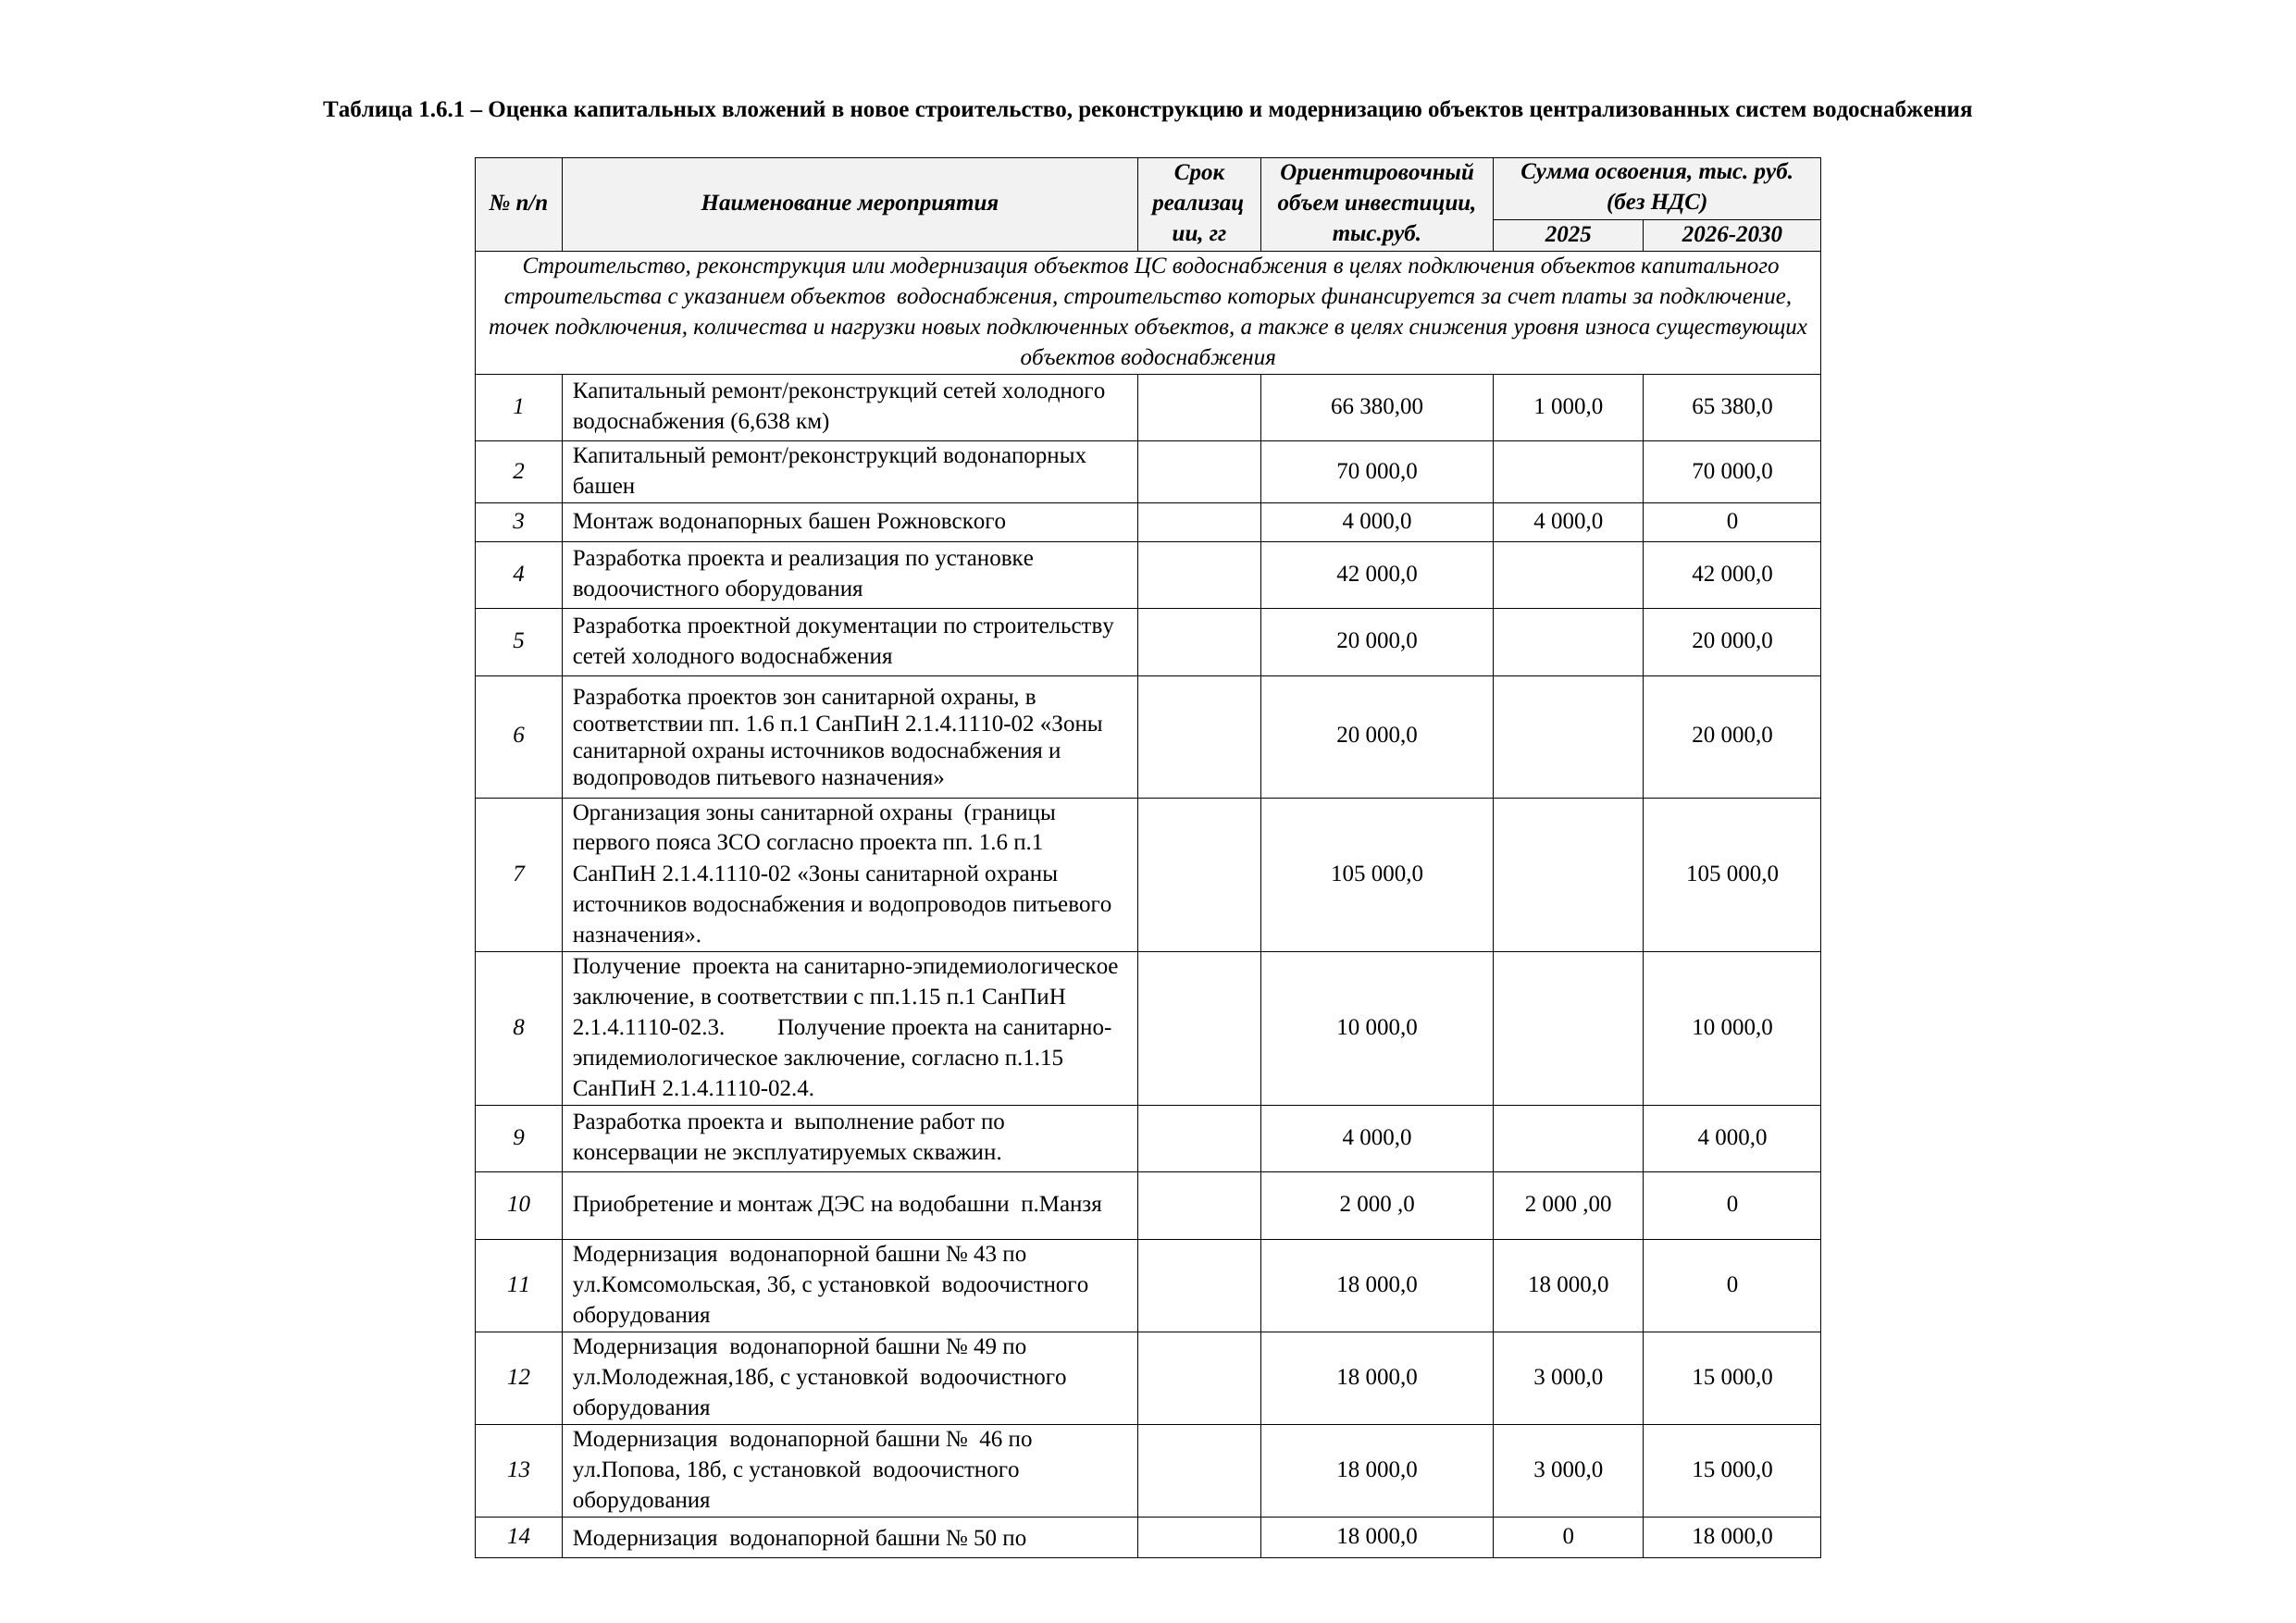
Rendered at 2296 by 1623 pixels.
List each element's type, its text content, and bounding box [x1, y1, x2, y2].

table_cell 105 000,0 [1261, 799, 1493, 951]
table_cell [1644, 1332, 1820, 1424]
table_cell Приобретение и монтаж ДЭС на водобашни п.Манзя [563, 1172, 1137, 1239]
table_cell 20 000,0 [1644, 676, 1820, 798]
table_cell 4 000,0 [1261, 1106, 1493, 1171]
table_cell Капитальный ремонт/реконструкций водонапорных башен [563, 441, 1137, 502]
table_cell 10 000,0 [1644, 952, 1820, 1105]
text Таблица 1.6.1 – Оценка капитальных вложений в новое строительство, реконструкцию и модернизацию объектов централизованных систем водоснабжения [82, 95, 2214, 122]
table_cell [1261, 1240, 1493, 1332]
table_cell [1138, 1106, 1260, 1171]
table_cell 7 [476, 799, 562, 951]
table_cell 10 [476, 1172, 562, 1239]
table_cell Строительство, реконструкция или модернизация объектов ЦС водоснабжения в целях подключения объектов капитального строительства с указанием объектов водоснабжения, строительство которых финансируется за счет платы за подключение, точек подключения, количества и нагрузки новых подключенных объектов, а также в целях снижения уровня износа существующих объектов водоснабжения [476, 252, 1820, 374]
table_cell 6 [476, 676, 562, 798]
table_header № п/п [476, 158, 562, 251]
table_cell [1494, 952, 1643, 1105]
table_cell Разработка проектной документации по строительству сетей холодного водоснабжения [563, 609, 1137, 675]
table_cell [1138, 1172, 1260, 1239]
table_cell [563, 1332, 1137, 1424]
table_cell 20 000,0 [1261, 676, 1493, 798]
table_cell [1138, 503, 1260, 541]
table_cell 3 [476, 503, 562, 541]
table_cell [1138, 799, 1260, 951]
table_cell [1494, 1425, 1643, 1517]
table_cell 4 000,0 [1261, 503, 1493, 541]
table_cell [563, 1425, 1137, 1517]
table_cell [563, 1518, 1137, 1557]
table_cell 5 [476, 609, 562, 675]
table_cell 42 000,0 [1644, 542, 1820, 608]
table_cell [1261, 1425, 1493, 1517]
table_header Наименование мероприятия [563, 158, 1137, 251]
table_cell 2 [476, 441, 562, 502]
table_cell 42 000,0 [1261, 542, 1493, 608]
table_cell Капитальный ремонт/реконструкций сетей холодного водоснабжения (6,638 км) [563, 375, 1137, 440]
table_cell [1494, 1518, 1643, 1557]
table_cell [1138, 676, 1260, 798]
table_cell [1494, 799, 1643, 951]
table_cell [1494, 542, 1643, 608]
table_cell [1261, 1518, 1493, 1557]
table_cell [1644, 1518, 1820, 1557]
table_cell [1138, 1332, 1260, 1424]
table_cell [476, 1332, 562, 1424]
table_cell [1138, 441, 1260, 502]
table_cell [1138, 609, 1260, 675]
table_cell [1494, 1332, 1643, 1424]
table_cell 10 000,0 [1261, 952, 1493, 1105]
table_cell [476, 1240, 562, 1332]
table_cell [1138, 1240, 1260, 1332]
table_cell 4 000,0 [1644, 1106, 1820, 1171]
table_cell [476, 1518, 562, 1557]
table_cell Разработка проектов зон санитарной охраны, в соответствии пп. 1.6 п.1 СанПиН 2.1.4.1110-02 «Зоны санитарной охраны источников водоснабжения и водопроводов питьевого назначения» [563, 676, 1137, 798]
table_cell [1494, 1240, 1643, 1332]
table_cell [1494, 676, 1643, 798]
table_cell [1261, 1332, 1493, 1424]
table_cell 70 000,0 [1261, 441, 1493, 502]
table_cell 66 380,00 [1261, 375, 1493, 440]
table_cell 1 000,0 [1494, 375, 1643, 440]
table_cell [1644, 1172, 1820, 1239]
table_cell 2025 [1494, 220, 1643, 251]
table_cell 105 000,0 [1644, 799, 1820, 951]
table_cell [1138, 375, 1260, 440]
table_cell 9 [476, 1106, 562, 1171]
table_cell Разработка проекта и выполнение работ по консервации не эксплуатируемых скважин. [563, 1106, 1137, 1171]
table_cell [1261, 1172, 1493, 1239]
table_cell 1 [476, 375, 562, 440]
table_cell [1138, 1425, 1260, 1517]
table_cell 20 000,0 [1644, 609, 1820, 675]
table_cell Монтаж водонапорных башен Рожновского [563, 503, 1137, 541]
table_cell 20 000,0 [1261, 609, 1493, 675]
table_cell Разработка проекта и реализация по установке водоочистного оборудования [563, 542, 1137, 608]
table_header Сумма освоения, тыс. руб. (без НДС) [1494, 158, 1820, 219]
table_cell [1494, 1106, 1643, 1171]
table_cell 4 [476, 542, 562, 608]
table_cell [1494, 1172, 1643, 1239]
table_cell [1138, 952, 1260, 1105]
table_header Срок реализации, гг [1138, 158, 1260, 251]
table_cell Организация зоны санитарной охраны (границы первого пояса ЗСО согласно проекта пп. 1.6 п.1 СанПиН 2.1.4.1110-02 «Зоны санитарной охраны источников водоснабжения и водопроводов питьевого назначения». [563, 799, 1137, 951]
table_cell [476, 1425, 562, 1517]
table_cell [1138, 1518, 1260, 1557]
table_cell 4 000,0 [1494, 503, 1643, 541]
table_header Ориентировочный объем инвестиции, тыс.руб. [1261, 158, 1493, 251]
table_cell Получение проекта на санитарно-эпидемиологическое заключение, в соответствии с пп.1.15 п.1 СанПиН 2.1.4.1110-02.3. Получение проекта на санитарно-эпидемиологическое заключение, согласно п.1.15 СанПиН 2.1.4.1110-02.4. [563, 952, 1137, 1105]
table_cell 8 [476, 952, 562, 1105]
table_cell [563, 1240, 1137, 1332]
table_cell 0 [1644, 503, 1820, 541]
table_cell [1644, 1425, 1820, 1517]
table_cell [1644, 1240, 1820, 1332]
table_cell [1494, 609, 1643, 675]
table_cell [1494, 441, 1643, 502]
table_cell 2026-2030 [1644, 220, 1820, 251]
table_cell 65 380,0 [1644, 375, 1820, 440]
table_cell [1138, 542, 1260, 608]
table_cell 70 000,0 [1644, 441, 1820, 502]
